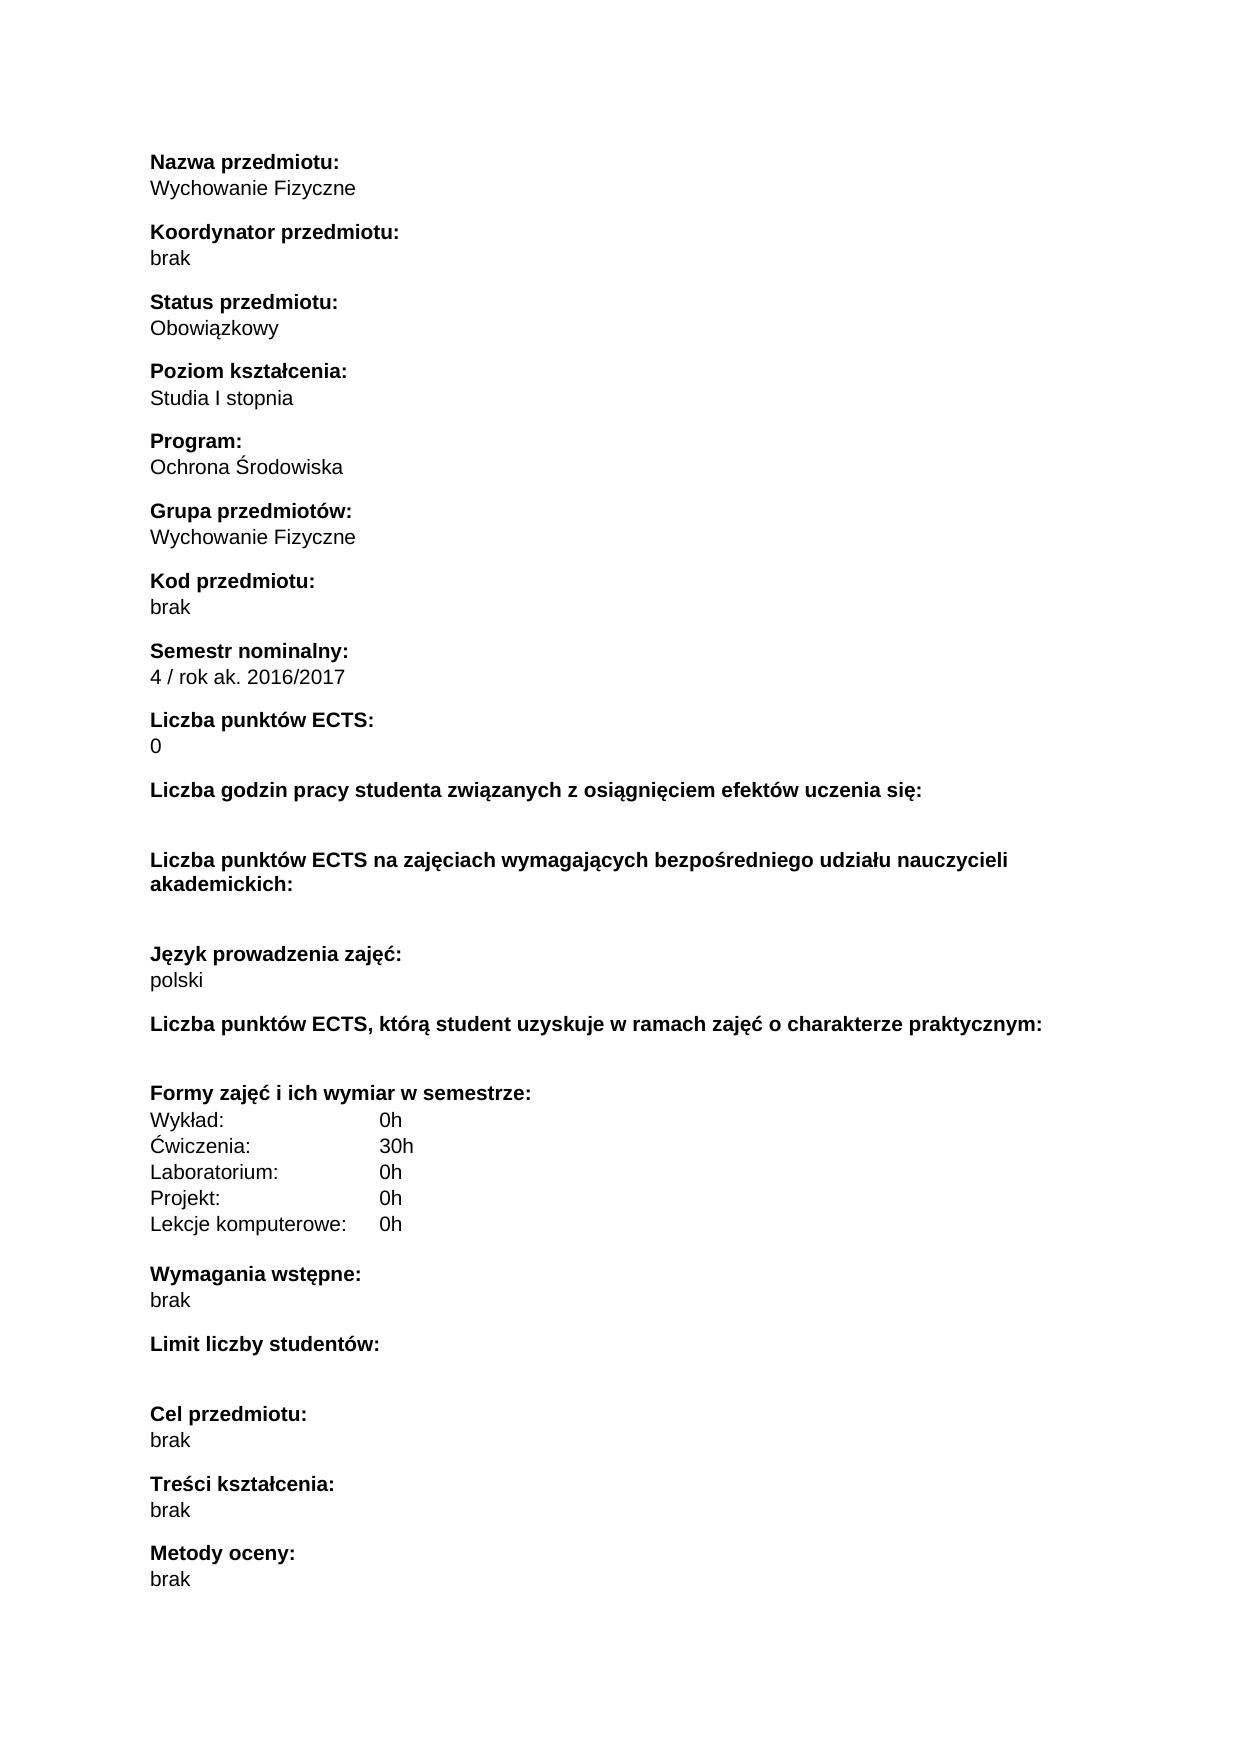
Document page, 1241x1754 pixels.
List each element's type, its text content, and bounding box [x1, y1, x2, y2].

text Ochrona Środowiska [150, 455, 1090, 479]
text Treści kształcenia: [150, 1471, 1090, 1495]
text 4 / rok ak. 2016/2017 [150, 664, 1090, 688]
text Język prowadzenia zajęć: [150, 942, 1090, 966]
text Wychowanie Fizyczne [150, 176, 1090, 200]
text Obowiązkowy [150, 316, 1090, 339]
text Wychowanie Fizyczne [150, 525, 1090, 549]
text brak [150, 1288, 1090, 1312]
table_cell Laboratorium: [140, 1160, 367, 1184]
text Liczba punktów ECTS: [150, 708, 1090, 732]
table_cell 30h [369, 1132, 597, 1158]
text Nazwa przedmiotu: [150, 150, 1090, 174]
table_header Wykład: [140, 1108, 367, 1132]
table_cell Projekt: [140, 1186, 367, 1210]
text Limit liczby studentów: [150, 1332, 1090, 1356]
text Metody oceny: [150, 1541, 1090, 1565]
text Wymagania wstępne: [150, 1262, 1090, 1286]
text Formy zajęć i ich wymiar w semestrze: [150, 1081, 1090, 1105]
text brak [150, 1428, 1090, 1452]
text Semestr nominalny: [150, 638, 1090, 662]
table_header 0h [369, 1108, 597, 1132]
text Liczba punktów ECTS na zajęciach wymagających bezpośredniego udziału nauczycieli akademickich: [150, 848, 1090, 896]
text polski [150, 968, 1090, 992]
text Kod przedmiotu: [150, 569, 1090, 593]
text Koordynator przedmiotu: [150, 220, 1090, 244]
text brak [150, 1497, 1090, 1521]
table_cell 0h [369, 1158, 597, 1184]
text Grupa przedmiotów: [150, 499, 1090, 523]
text Program: [150, 429, 1090, 453]
text brak [150, 595, 1090, 619]
text Cel przedmiotu: [150, 1402, 1090, 1426]
text Liczba punktów ECTS, którą student uzyskuje w ramach zajęć o charakterze praktycznym: [150, 1011, 1090, 1035]
table_cell Ćwiczenia: [140, 1134, 367, 1158]
text brak [150, 1567, 1090, 1591]
text Studia I stopnia [150, 385, 1090, 409]
table_cell Lekcje komputerowe: [140, 1212, 367, 1236]
text 0 [150, 734, 1090, 758]
text Poziom kształcenia: [150, 359, 1090, 383]
text brak [150, 246, 1090, 270]
table_cell 0h [369, 1184, 597, 1210]
text Liczba godzin pracy studenta związanych z osiągnięciem efektów uczenia się: [150, 778, 1090, 802]
text Status przedmiotu: [150, 289, 1090, 313]
table_cell 0h [369, 1210, 597, 1236]
